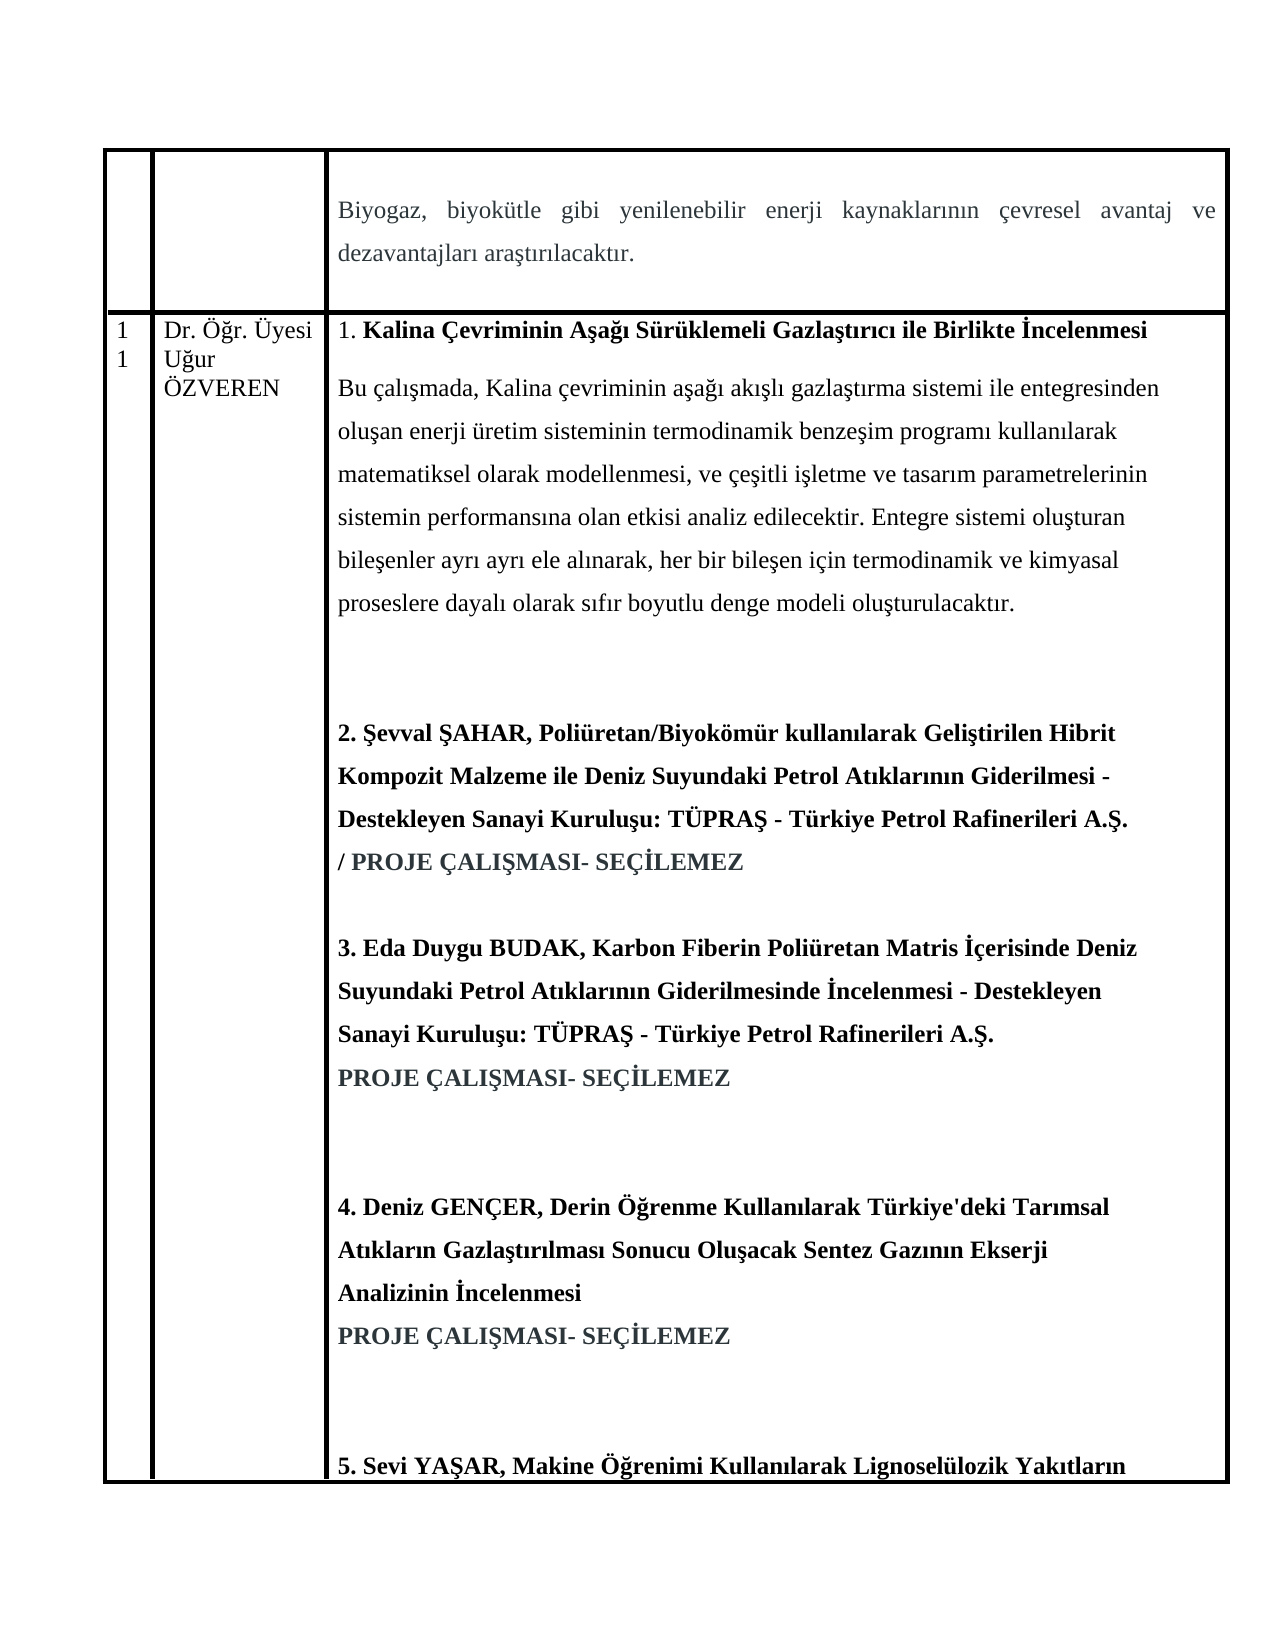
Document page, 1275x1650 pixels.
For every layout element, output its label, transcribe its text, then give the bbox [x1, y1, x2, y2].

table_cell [329, 315, 1225, 1479]
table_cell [155, 315, 324, 1479]
table_cell 11 [107, 311, 150, 1479]
